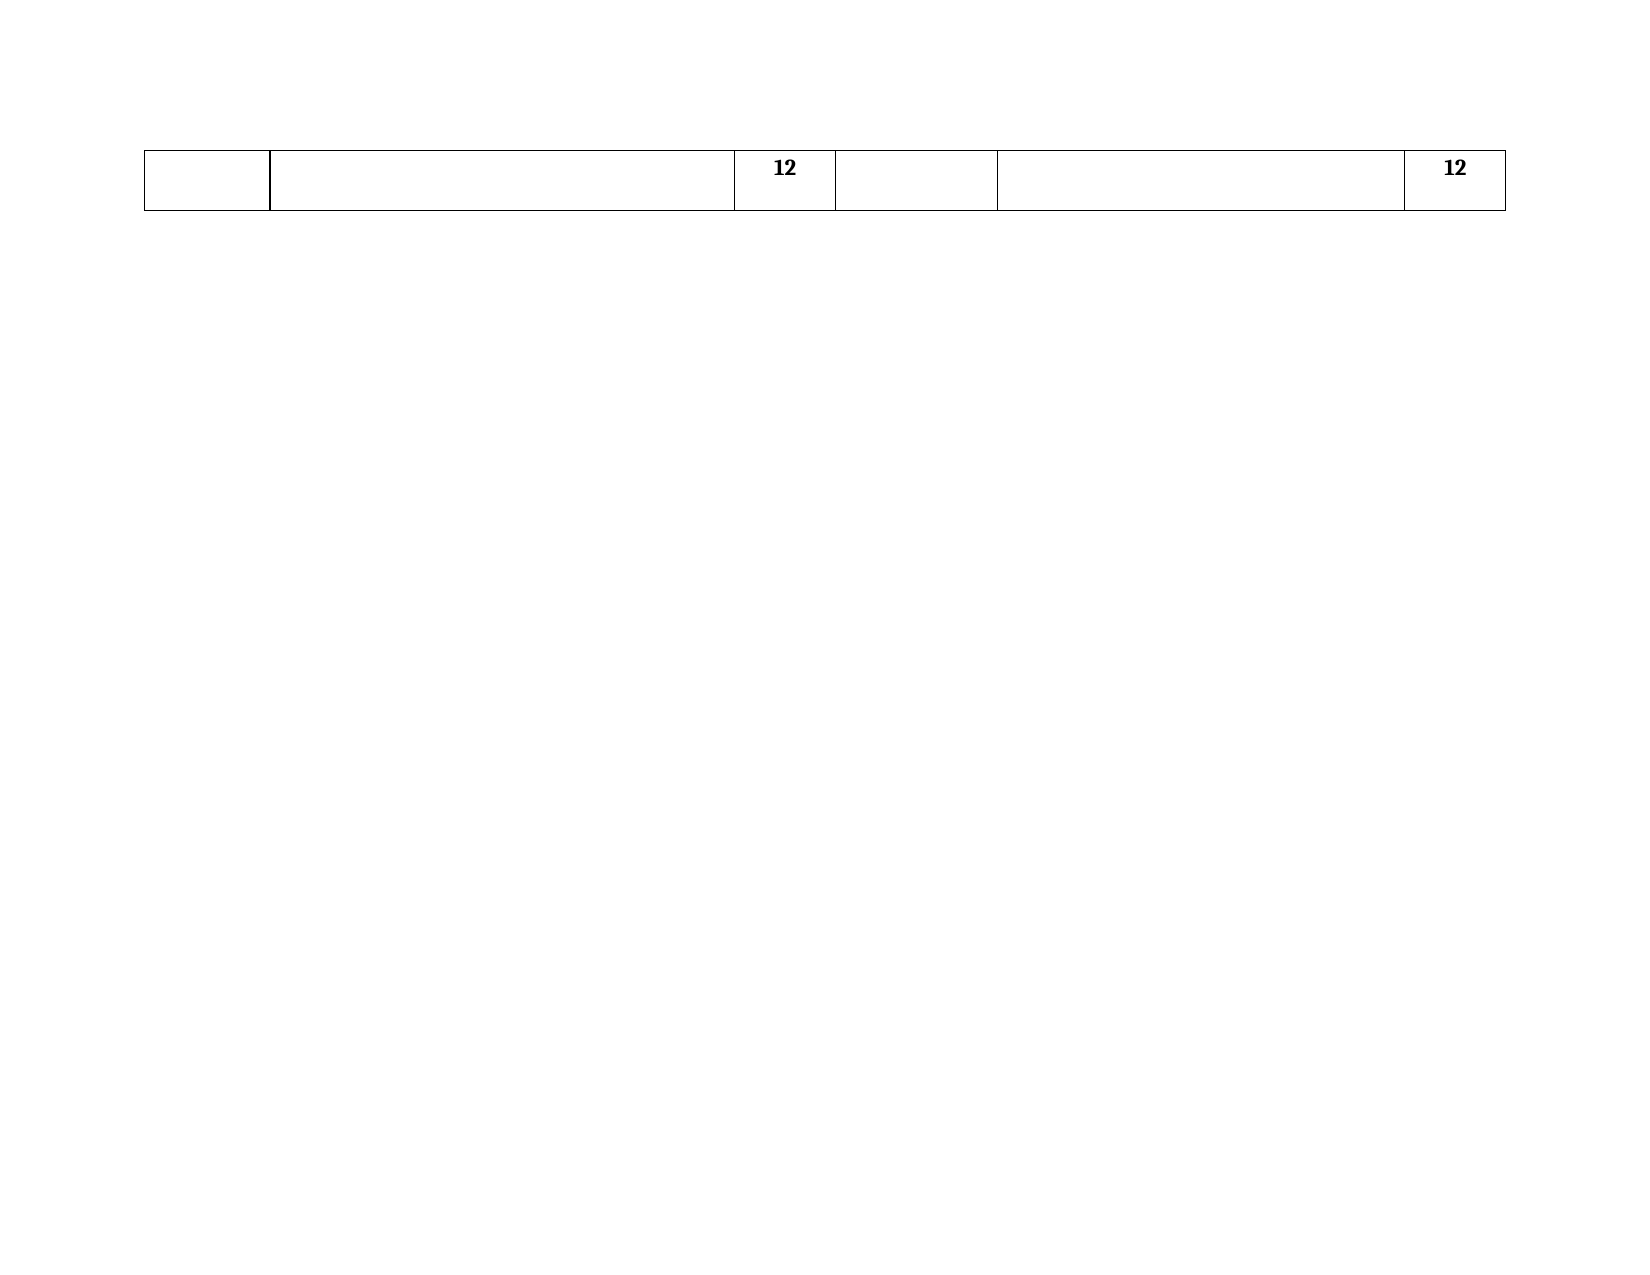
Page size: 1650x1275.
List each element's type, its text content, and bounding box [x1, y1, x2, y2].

table_cell [998, 151, 1404, 210]
table_cell [145, 151, 269, 210]
table_cell 12 [735, 151, 835, 210]
table_cell [836, 151, 997, 210]
table_cell [271, 151, 734, 210]
table_cell 12 [1405, 151, 1505, 210]
